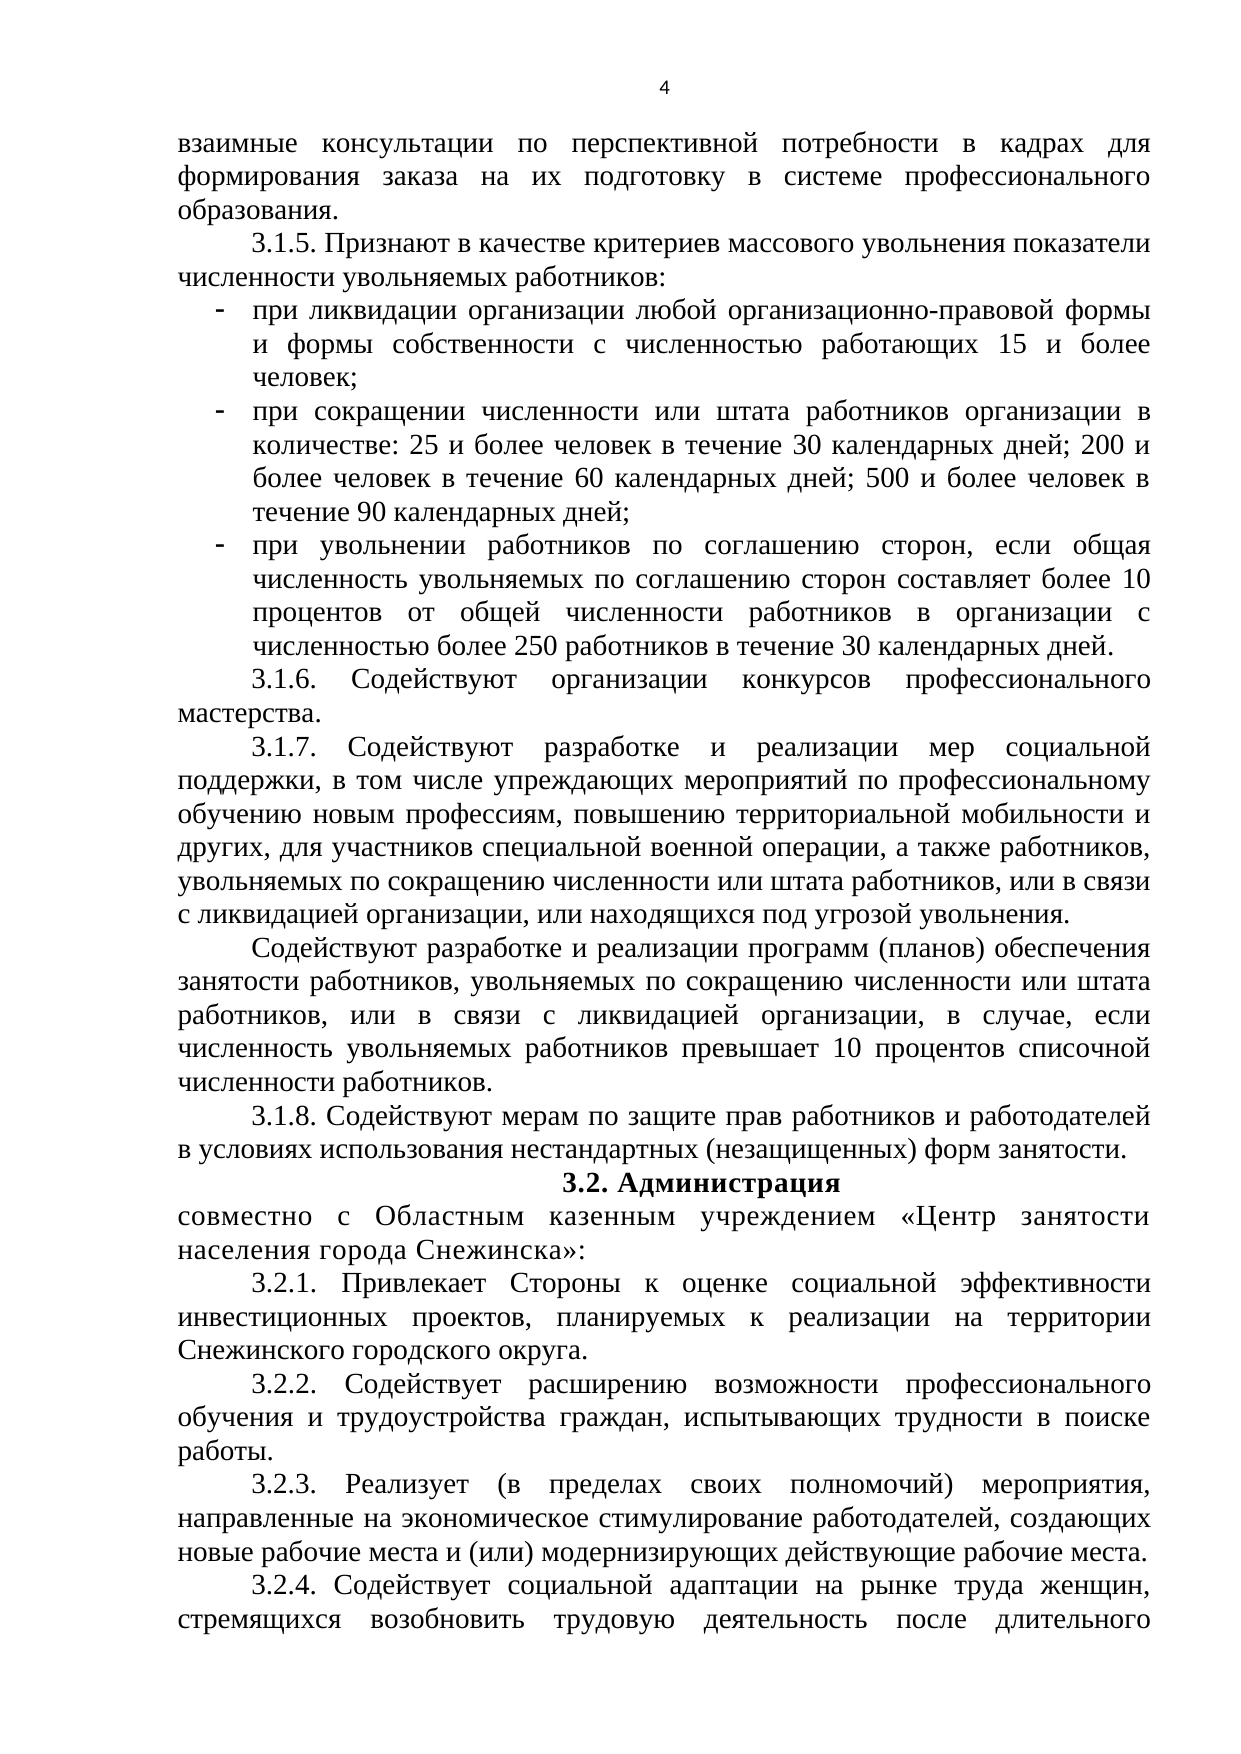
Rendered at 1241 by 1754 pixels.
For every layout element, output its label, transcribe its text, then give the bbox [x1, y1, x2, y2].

text 3.2.3. Реализует (в пределах своих полномочий) мероприятия, направленные на экономическое стимулирование работодателей, создающих новые рабочие места и (или) модернизирующих действующие рабочие места. [177, 1467, 1152, 1567]
text Содействуют разработке и реализации программ (планов) обеспечения занятости работников, увольняемых по сокращению численности или штата работников, или в связи с ликвидацией организации, в случае, если численность увольняемых работников превышает 10 процентов списочной численности работников. [177, 930, 1152, 1098]
list при сокращении численности или штата работников организации в количестве: 25 и более человек в течение 30 календарных дней; 200 и более человек в течение 60 календарных дней; 500 и более человек в течение 90 календарных дней; [215, 393, 1152, 527]
text 3.1.7. Содействуют разработке и реализации мер социальной поддержки, в том числе упреждающих мероприятий по профессиональному обучению новым профессиям, повышению территориальной мобильности и других, для участников специальной военной операции, а также работников, увольняемых по сокращению численности или штата работников, или в связи с ликвидацией организации, или находящихся под угрозой увольнения. [177, 729, 1152, 930]
list при увольнении работников по соглашению сторон, если общая численность увольняемых по соглашению сторон составляет более 10 процентов от общей численности работников в организации с численностью более 250 работников в течение 30 календарных дней. [215, 527, 1152, 662]
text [177, 125, 1152, 225]
text 3.1.6. Содействуют организации конкурсов профессионального мастерства. [177, 662, 1152, 729]
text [177, 1567, 1152, 1634]
list при ликвидации организации любой организационно-правовой формы и формы собственности с численностью работающих 15 и более человек; [215, 292, 1152, 393]
text 3.1.8. Содействуют мерам по защите прав работников и работодателей в условиях использования нестандартных (незащищенных) форм занятости. [177, 1098, 1152, 1165]
text совместно с Областным казенным учреждением «Центр занятости населения города Снежинска»: [177, 1198, 1152, 1265]
text 3.2.2. Содействует расширению возможности профессионального обучения и трудоустройства граждан, испытывающих трудности в поиске работы. [177, 1366, 1152, 1467]
text 3.2.1. Привлекает Стороны к оценке социальной эффективности инвестиционных проектов, планируемых к реализации на территории Снежинского городского округа. [177, 1265, 1152, 1366]
text 3.2. Администрация [177, 1165, 1152, 1198]
text 3.1.5. Признают в качестве критериев массового увольнения показатели численности увольняемых работников: [177, 225, 1152, 292]
